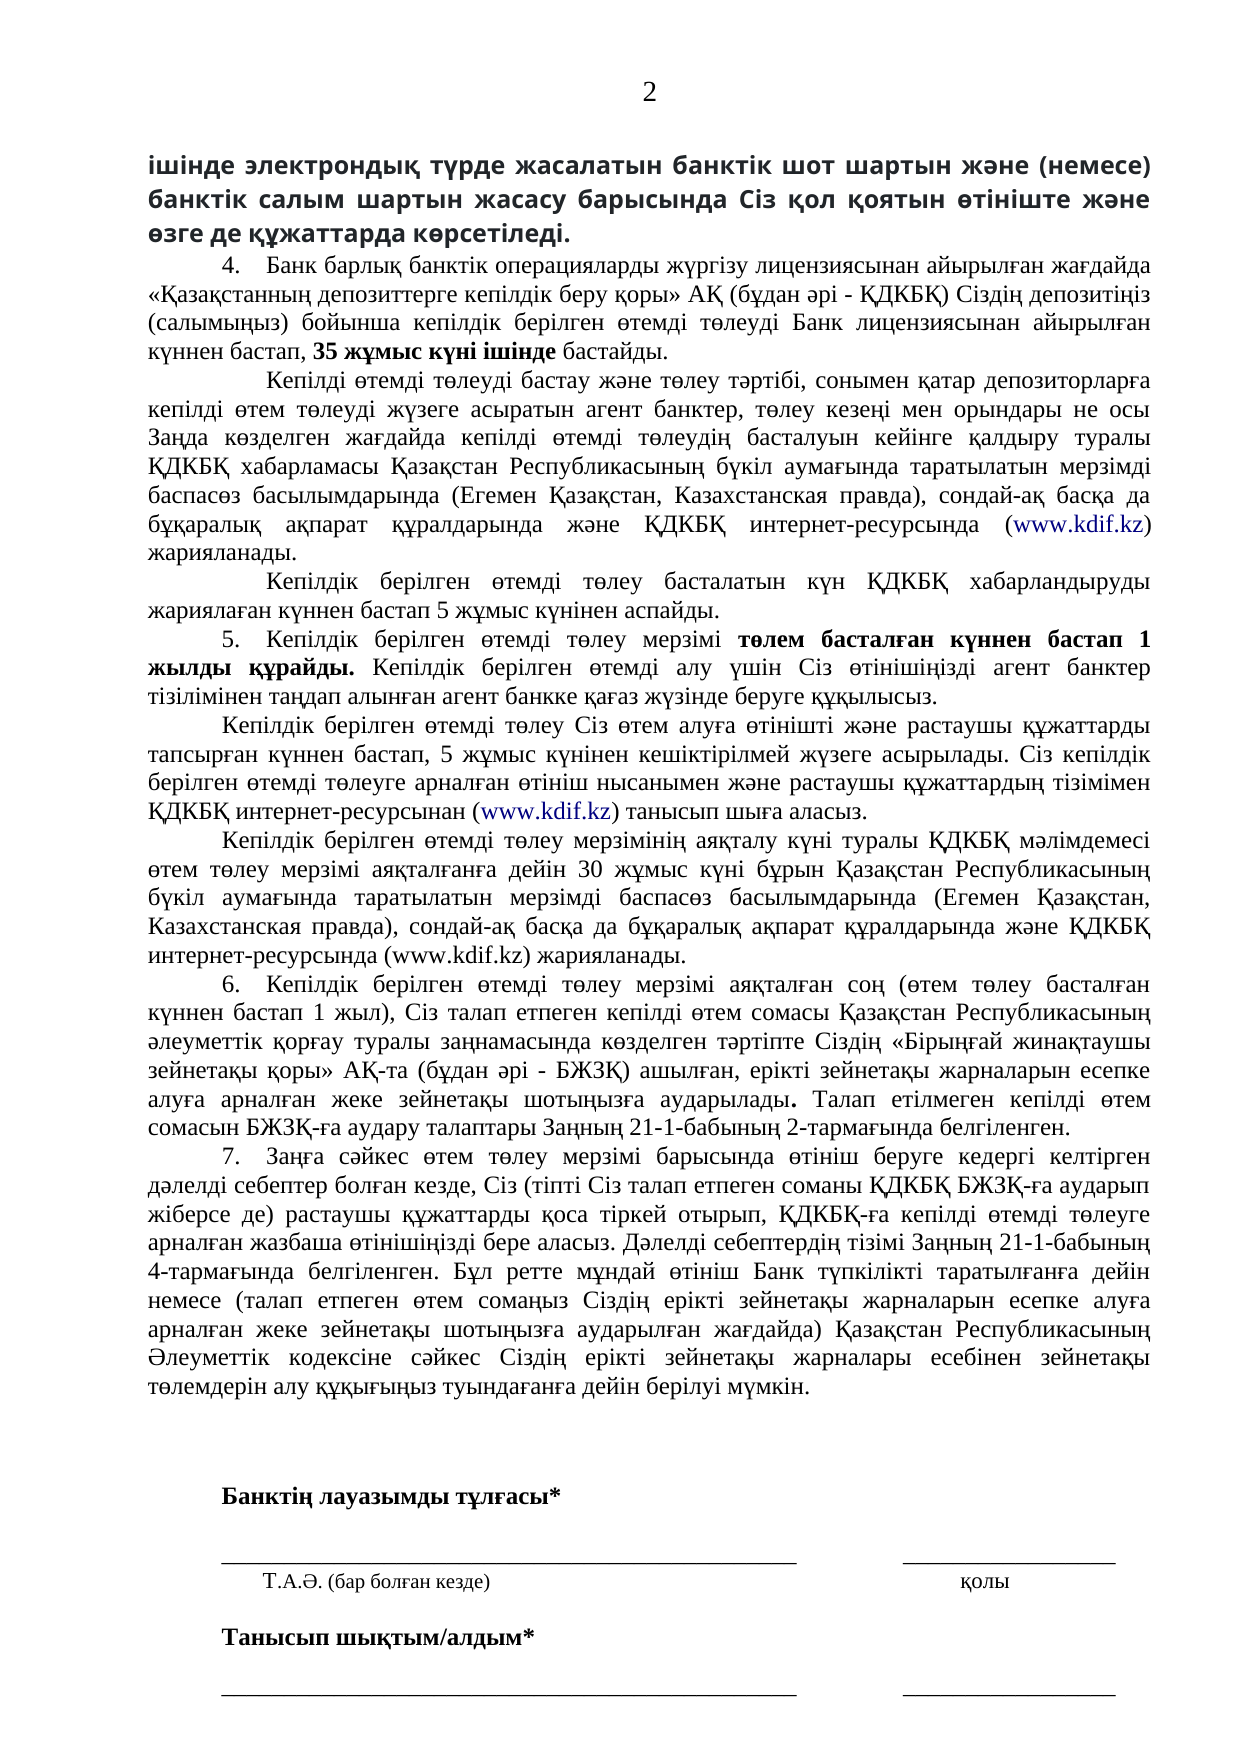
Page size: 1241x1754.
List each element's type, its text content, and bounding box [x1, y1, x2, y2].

text Танысып шықтым/алдым* [148, 1622, 1152, 1651]
text Кепілдік берілген өтемді төлеу мерзімінің аяқталу күні туралы ҚДКБҚ мәлімдемесі өтем төлеу мерзімі аяқталғанға дейін 30 жұмыс күні бұрын Қазақстан Республикасының бүкіл аумағында таратылатын мерзімді баспасөз басылымдарында (Егемен Қазақстан, Казахстанская правда), сондай-ақ басқа да бұқаралық ақпарат құралдарында және ҚДКБҚ интернет-ресурсында (www.kdif.kz) жарияланады. [148, 825, 1152, 969]
list Кепілдік берілген өтемді төлеу басталатын күн ҚДКБҚ хабарландыруды жариялаған күннен бастап 5 жұмыс күнінен аспайды. [148, 566, 1152, 624]
text ______________________________________________ _________________ [148, 1538, 1152, 1567]
text Кепілдік берілген өтемді төлеу Сіз өтем алуға өтінішті және растаушы құжаттарды тапсырған күннен бастап, 5 жұмыс күнінен кешіктірілмей жүзеге асырылады. Сіз кепілдік берілген өтемді төлеуге арналған өтініш нысанымен және растаушы құжаттардың тізімімен ҚДКБҚ интернет-ресурсынан (www.kdif.kz) танысып шыға аласыз. [148, 710, 1152, 825]
text Банктің лауазымды тұлғасы* [148, 1481, 1152, 1510]
list Банк барлық банктік операцияларды жүргізу лицензиясынан айырылған жағдайда «Қазақстанның депозиттерге кепілдік беру қоры» АҚ (бұдан әрі - ҚДКБҚ) Сіздің депозитіңіз (салымыңыз) бойынша кепілдік берілген өтемді төлеуді Банк лицензиясынан айырылған күннен бастап, 35 жұмыс күні ішінде бастайды. [148, 250, 1152, 365]
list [148, 148, 1152, 250]
list Кепілдік берілген өтемді төлеу мерзімі аяқталған соң (өтем төлеу басталған күннен бастап 1 жыл), Сіз талап етпеген кепілді өтем сомасы Қазақстан Республикасының әлеуметтік қорғау туралы заңнамасында көзделген тәртіпте Сіздің «Бірыңғай жинақтаушы зейнетақы қоры» АҚ-та (бұдан әрі - БЖЗҚ) ашылған, ерікті зейнетақы жарналарын есепке алуға арналған жеке зейнетақы шотыңызға аударылады. Талап етілмеген кепілді өтем сомасын БЖЗҚ-ға аудару талаптары Заңның 21-1-бабының 2-тармағында белгіленген. [148, 969, 1152, 1141]
text Т.А.Ә. (бар болған кезде) қолы [148, 1567, 1152, 1622]
list Заңға сәйкес өтем төлеу мерзімі барысында өтініш беруге кедергі келтірген дәлелді себептер болған кезде, Сіз (тіпті Сіз талап етпеген соманы ҚДКБҚ БЖЗҚ-ға аударып жіберсе де) растаушы құжаттарды қоса тіркей отырып, ҚДКБҚ-ға кепілді өтемді төлеуге арналған жазбаша өтінішіңізді бере аласыз. Дәлелді себептердің тізімі Заңның 21-1-бабының 4-тармағында белгіленген. Бұл ретте мұндай өтініш Банк түпкілікті таратылғанға дейін немесе (талап етпеген өтем сомаңыз Сіздің ерікті зейнетақы жарналарын есепке алуға арналған жеке зейнетақы шотыңызға аударылған жағдайда) Қазақстан Республикасының Әлеуметтік кодексіне сәйкес Сіздің ерікті зейнетақы жарналары есебінен зейнетақы төлемдерін алу құқығыңыз туындағанға дейін берілуі мүмкін. [148, 1141, 1152, 1400]
list Кепілдік берілген өтемді төлеу мерзімі төлем басталған күннен бастап 1 жылды құрайды. Кепілдік берілген өтемді алу үшін Сіз өтінішіңізді агент банктер тізілімінен таңдап алынған агент банкке қағаз жүзінде беруге құқылысыз. [148, 624, 1152, 710]
text ______________________________________________ _________________ [148, 1670, 1152, 1699]
list Кепілді өтемді төлеуді бастау және төлеу тәртібі, сонымен қатар депозиторларға кепілді өтем төлеуді жүзеге асыратын агент банктер, төлеу кезеңі мен орындары не осы Заңда көзделген жағдайда кепілді өтемді төлеудің басталуын кейінге қалдыру туралы ҚДКБҚ хабарламасы Қазақстан Республикасының бүкіл аумағында таратылатын мерзімді баспасөз басылымдарында (Егемен Қазақстан, Казахстанская правда), сондай-ақ басқа да бұқаралық ақпарат құралдарында және ҚДКБҚ интернет-ресурсында (www.kdif.kz) жарияланады. [148, 365, 1152, 566]
